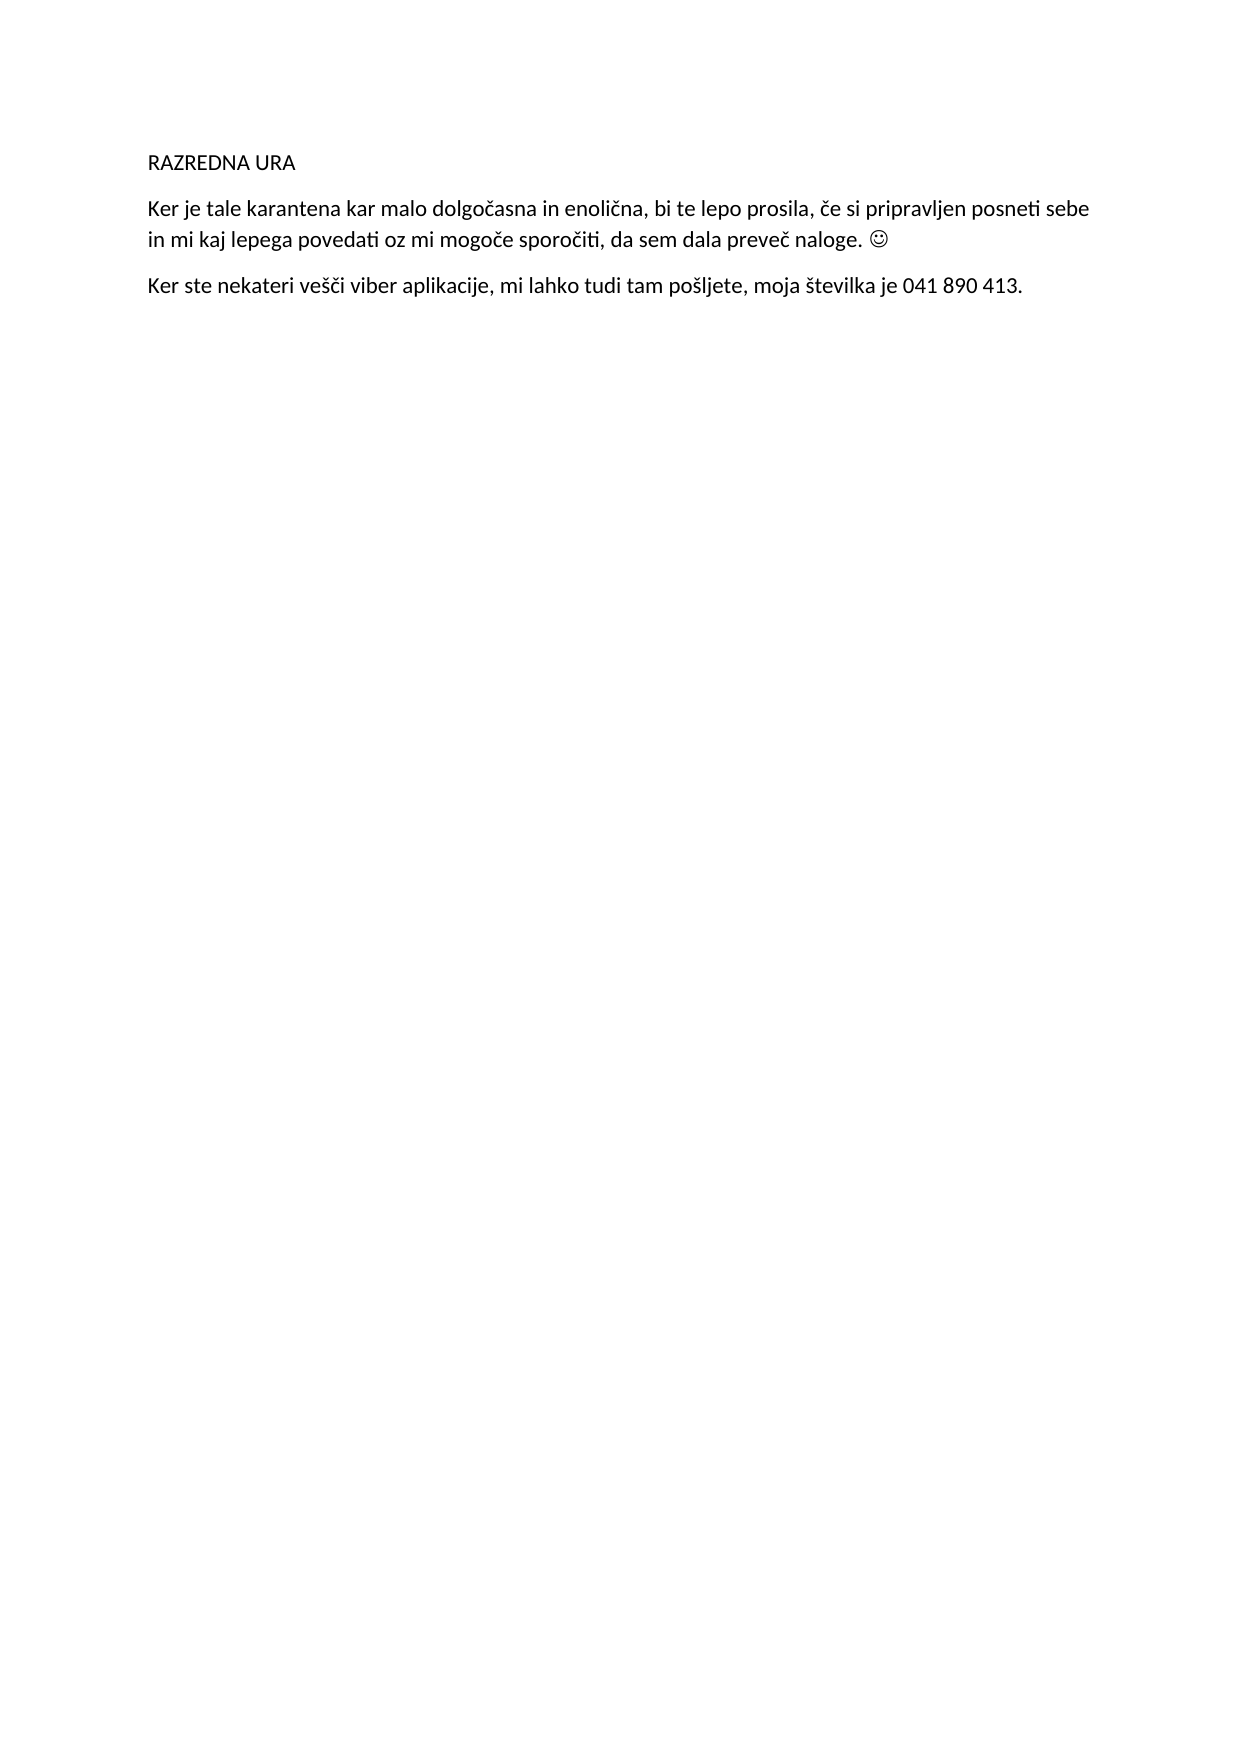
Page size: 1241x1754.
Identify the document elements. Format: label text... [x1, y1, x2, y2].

text RAZREDNA URA [148, 148, 1093, 176]
text Ker ste nekateri vešči viber aplikacije, mi lahko tudi tam pošljete, moja številka je 041 890 413. [148, 272, 1093, 299]
text Ker je tale karantena kar malo dolgočasna in enolična, bi te lepo prosila, če si pripravljen posneti sebe in mi kaj lepega povedati oz mi mogoče sporočiti, da sem dala preveč naloge. [148, 194, 1093, 253]
